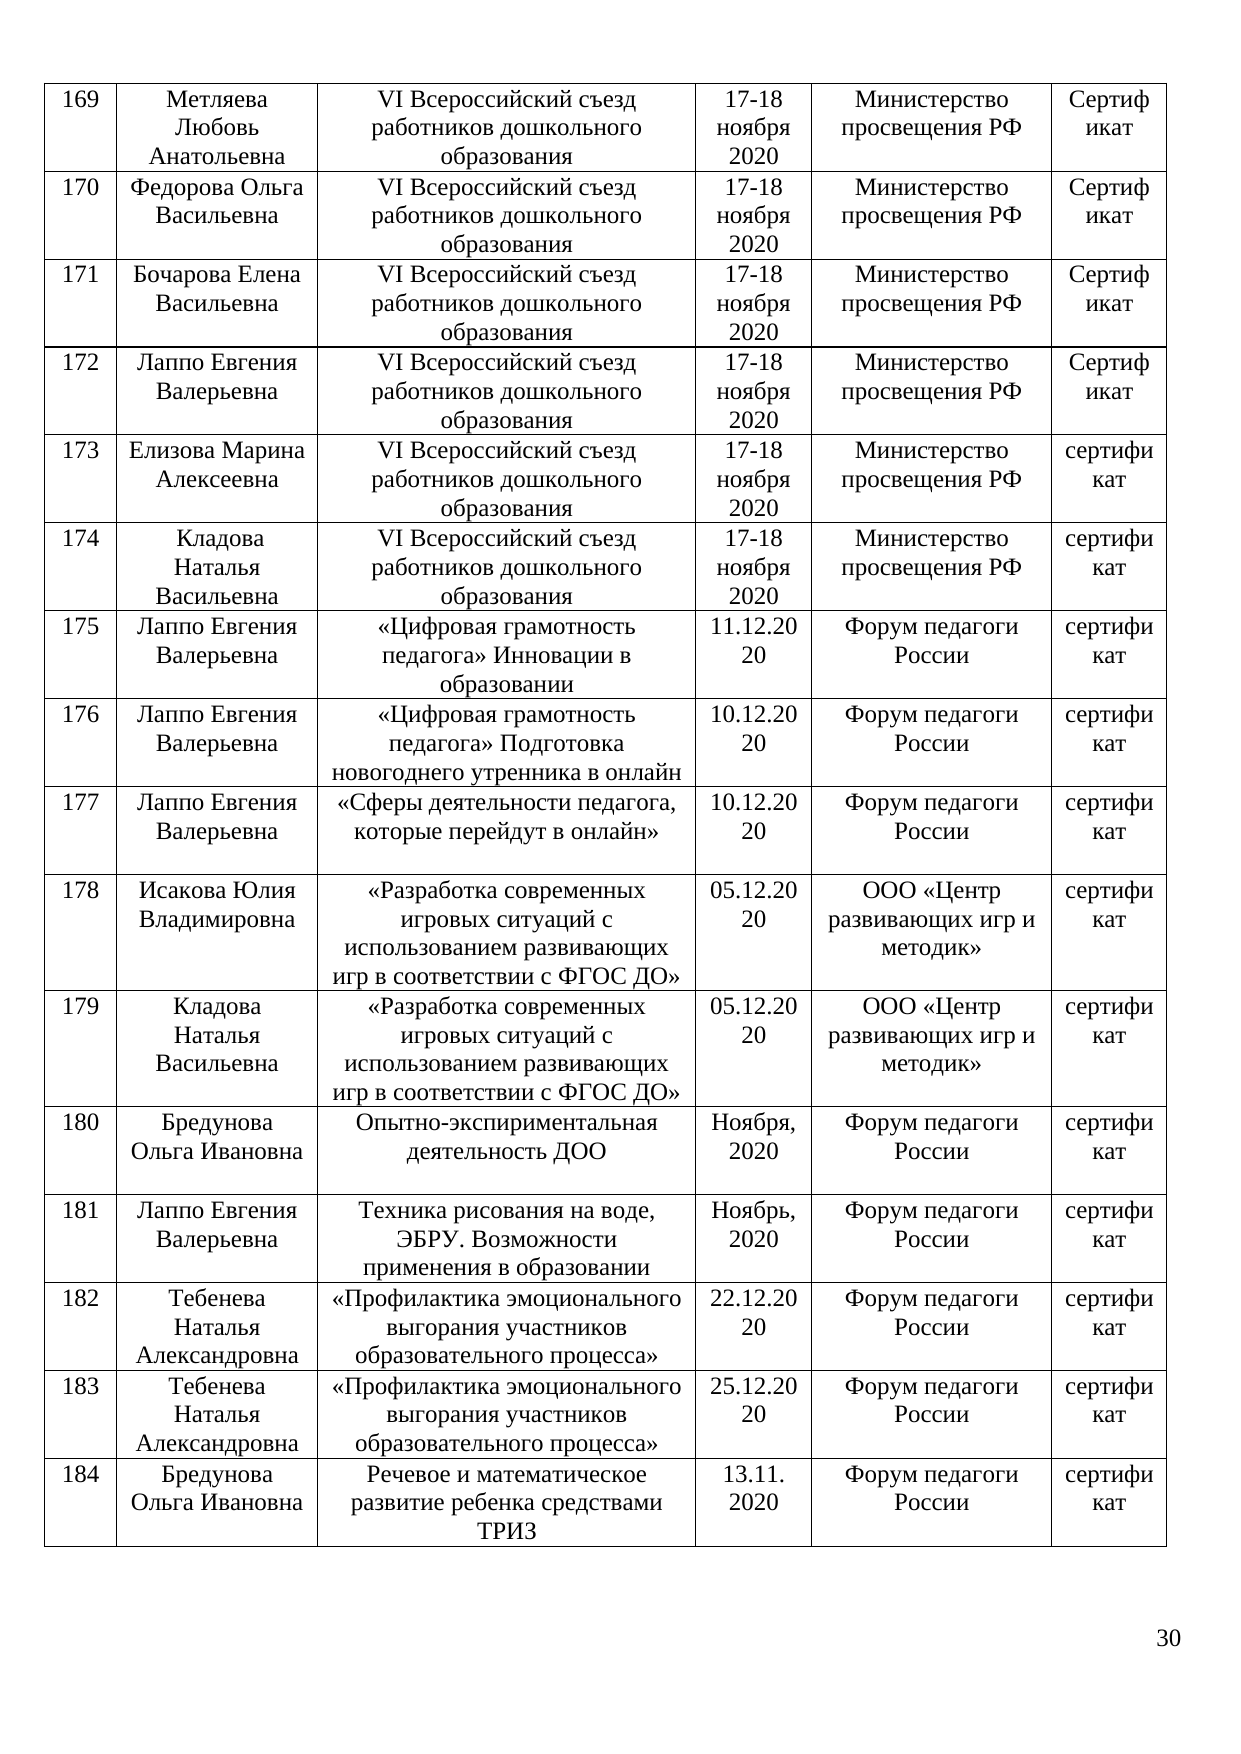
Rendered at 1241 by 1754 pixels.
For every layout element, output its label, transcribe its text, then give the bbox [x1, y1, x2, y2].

table_cell «Профилактика эмоционального выгорания участников образовательного процесса» [318, 1371, 695, 1458]
table_cell Сертификат [1052, 348, 1166, 434]
table_cell ООО «Центр развивающих игр и методик» [812, 991, 1051, 1106]
table_cell 17-18 ноября 2020 [696, 348, 811, 434]
table_cell VI Всероссийский съезд работников дошкольного образования [318, 348, 695, 434]
table_cell Форум педагоги России [812, 787, 1051, 874]
table_cell Ноября, 2020 [696, 1107, 811, 1194]
table_cell Техника рисования на воде, ЭБРУ. Возможности применения в образовании [318, 1195, 695, 1282]
table_cell 173 [45, 435, 116, 522]
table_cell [318, 172, 695, 258]
table_cell 17-18 ноября 2020 [696, 172, 811, 258]
table_cell Министерство просвещения РФ [812, 523, 1051, 610]
table_cell Форум педагоги России [812, 1107, 1051, 1194]
table_cell 11.12.2020 [696, 611, 811, 698]
table_cell сертификат [1052, 787, 1166, 874]
table_cell сертификат [1052, 875, 1166, 990]
table_cell 25.12.2020 [696, 1371, 811, 1458]
table_cell ООО «Центр развивающих игр и методик» [812, 875, 1051, 990]
table_cell 183 [45, 1371, 116, 1458]
table_cell 17-18 ноября 2020 [696, 84, 811, 171]
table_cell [117, 1459, 317, 1546]
table_cell Форум педагоги России [812, 611, 1051, 698]
table_cell VI Всероссийский съезд работников дошкольного образования [318, 523, 695, 610]
table_cell Федорова Ольга Васильевна [117, 172, 317, 258]
table_cell сертификат [1052, 1195, 1166, 1282]
table_cell 175 [45, 611, 116, 698]
table_cell 177 [45, 787, 116, 874]
table_cell сертификат [1052, 991, 1166, 1106]
table_cell «Цифровая грамотность педагога» Подготовка новогоднего утренника в онлайн [318, 699, 695, 786]
table_cell Опытно-экспириментальная деятельность ДОО [318, 1107, 695, 1194]
table_cell «Разработка современных игровых ситуаций с использованием развивающих игр в соответствии с ФГОС ДО» [318, 991, 695, 1106]
table_cell Тебенева Наталья Александровна [117, 1283, 317, 1370]
table_cell 13.11. 2020 [696, 1459, 811, 1546]
table_cell сертификат [1052, 1283, 1166, 1370]
table_cell 180 [45, 1107, 116, 1194]
table_cell Форум педагоги России [812, 699, 1051, 786]
table_cell Тебенева Наталья Александровна [117, 1371, 317, 1458]
table_cell сертификат [1052, 1371, 1166, 1458]
table_cell Елизова Марина Алексеевна [117, 435, 317, 522]
table_cell 22.12.2020 [696, 1283, 811, 1370]
table_cell 169 [45, 84, 116, 171]
table_cell Министерство просвещения РФ [812, 172, 1051, 258]
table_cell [812, 84, 1051, 171]
table_cell Исакова Юлия Владимировна [117, 875, 317, 990]
table_cell Форум педагоги России [812, 1371, 1051, 1458]
table_cell Лаппо Евгения Валерьевна [117, 1195, 317, 1282]
table_cell Лаппо Евгения Валерьевна [117, 787, 317, 874]
table_cell Кладова Наталья Васильевна [117, 991, 317, 1106]
table_cell Форум педагоги России [812, 1195, 1051, 1282]
table_cell Метляева Любовь Анатольевна [117, 84, 317, 171]
table_cell Форум педагоги России [812, 1283, 1051, 1370]
table_cell «Разработка современных игровых ситуаций с использованием развивающих игр в соответствии с ФГОС ДО» [318, 875, 695, 990]
table_cell Речевое и математическое развитие ребенка средствами ТРИЗ [318, 1459, 695, 1546]
table_cell 174 [45, 523, 116, 610]
table_cell сертификат [1052, 435, 1166, 522]
table_cell 17-18 ноября 2020 [696, 523, 811, 610]
table_cell 05.12.2020 [696, 875, 811, 990]
table_cell Министерство просвещения РФ [812, 260, 1051, 346]
table_cell сертификат [1052, 523, 1166, 610]
table_cell Лаппо Евгения Валерьевна [117, 699, 317, 786]
table_cell сертификат [1052, 1107, 1166, 1194]
table_cell Сертификат [1052, 260, 1166, 346]
table_cell 10.12.2020 [696, 699, 811, 786]
table_cell 17-18 ноября 2020 [696, 260, 811, 346]
table_cell 10.12.2020 [696, 787, 811, 874]
table_cell 05.12.2020 [696, 991, 811, 1106]
table_cell 17-18 ноября 2020 [696, 435, 811, 522]
table_cell Министерство просвещения РФ [812, 348, 1051, 434]
table_cell Бредунова Ольга Ивановна [117, 1107, 317, 1194]
table_cell Министерство просвещения РФ [812, 435, 1051, 522]
table_cell Бочарова Елена Васильевна [117, 260, 317, 346]
table_cell Кладова Наталья Васильевна [117, 523, 317, 610]
table_cell 170 [45, 172, 116, 258]
table_cell 178 [45, 875, 116, 990]
table_cell VI Всероссийский съезд работников дошкольного образования [318, 435, 695, 522]
table_cell VI Всероссийский съезд работников дошкольного образования [318, 260, 695, 346]
table_cell Лаппо Евгения Валерьевна [117, 611, 317, 698]
table_cell 176 [45, 699, 116, 786]
table_cell Сертификат [1052, 172, 1166, 258]
table_cell 172 [45, 348, 116, 434]
table_cell 171 [45, 260, 116, 346]
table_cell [318, 84, 695, 171]
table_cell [812, 1459, 1051, 1546]
table_cell 181 [45, 1195, 116, 1282]
table_cell 182 [45, 1283, 116, 1370]
table_cell сертификат [1052, 611, 1166, 698]
table_cell «Сферы деятельности педагога, которые перейдут в онлайн» [318, 787, 695, 874]
table_cell 179 [45, 991, 116, 1106]
table_cell сертификат [1052, 699, 1166, 786]
table_cell «Цифровая грамотность педагога» Инновации в образовании [318, 611, 695, 698]
table_cell сертификат [1052, 1459, 1166, 1546]
table_cell Сертификат [1052, 84, 1166, 171]
table_cell Лаппо Евгения Валерьевна [117, 348, 317, 434]
table_cell «Профилактика эмоционального выгорания участников образовательного процесса» [318, 1283, 695, 1370]
table_cell Ноябрь, 2020 [696, 1195, 811, 1282]
table_cell 184 [45, 1459, 116, 1546]
